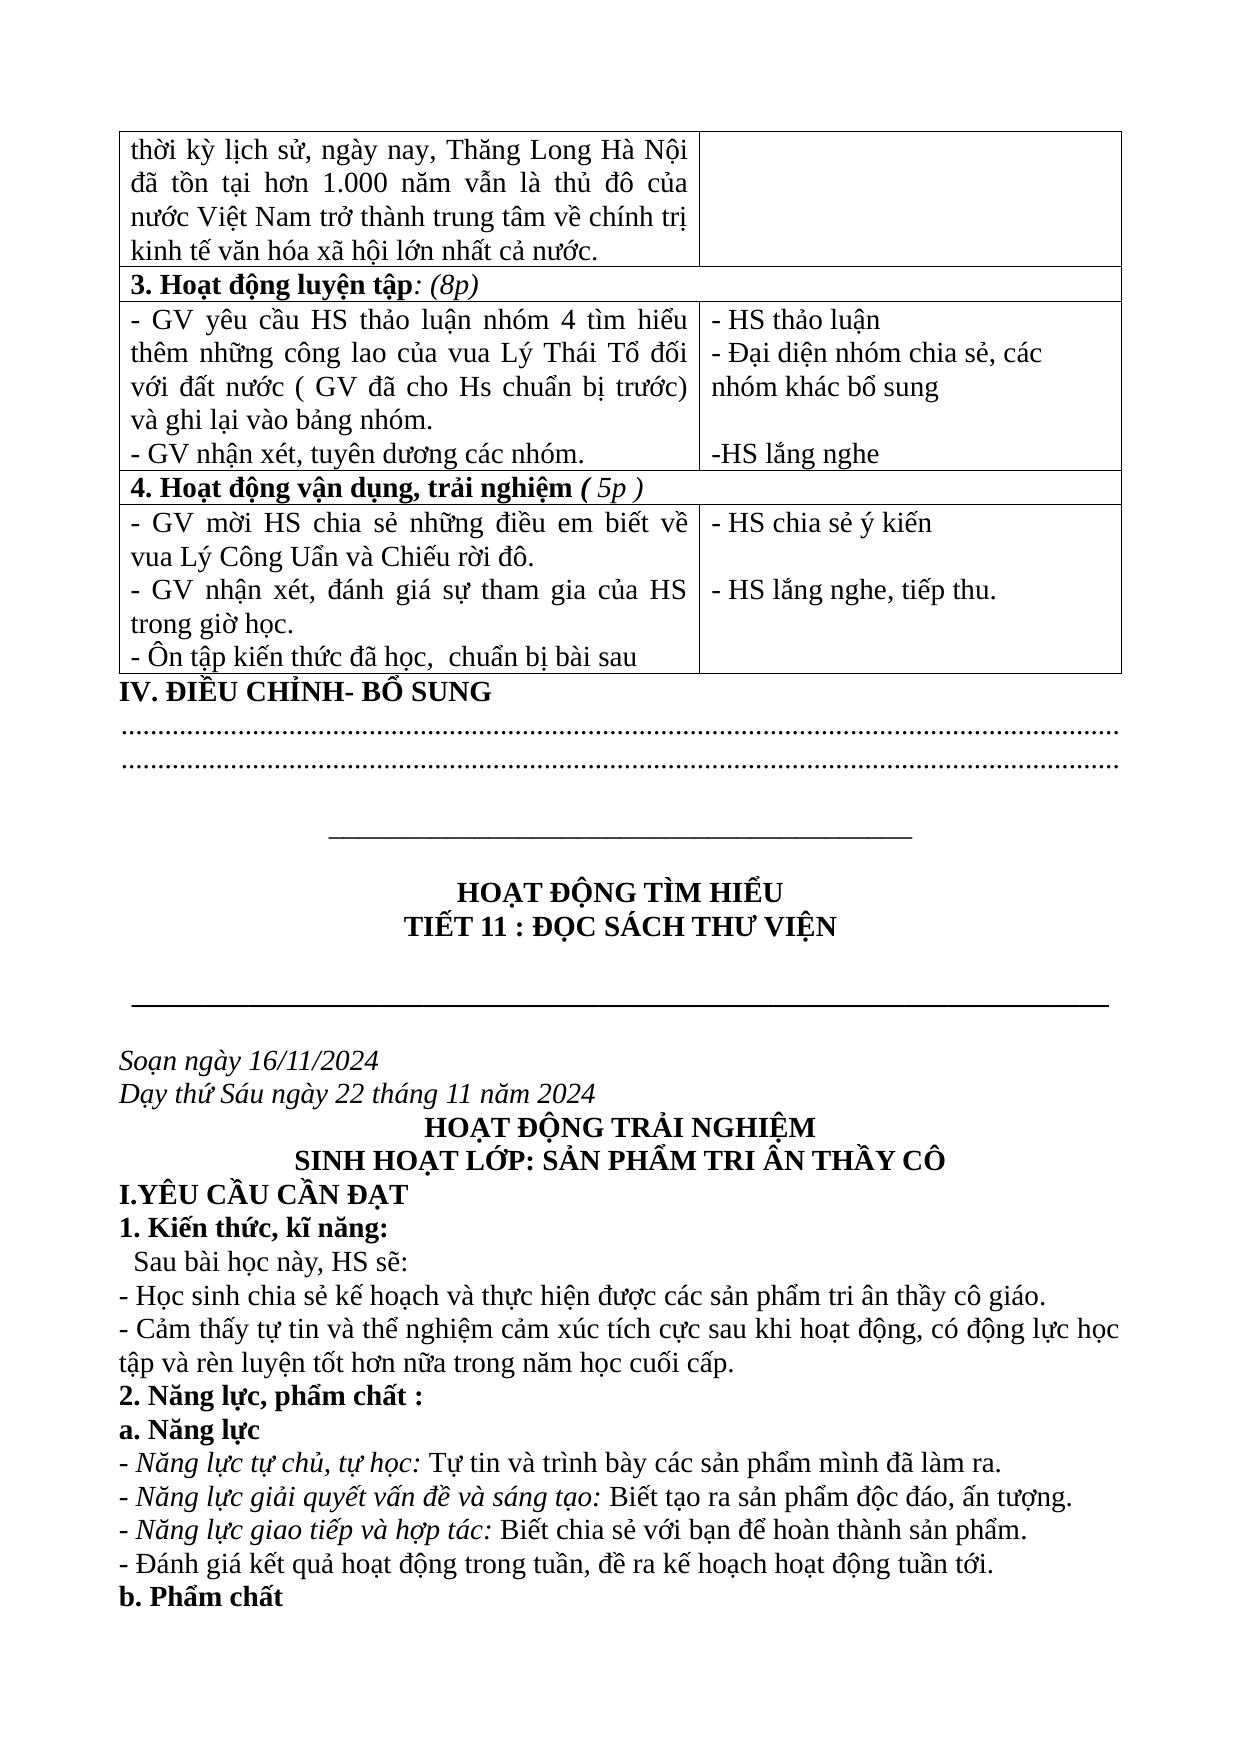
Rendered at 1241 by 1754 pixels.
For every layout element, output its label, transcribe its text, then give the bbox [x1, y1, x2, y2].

text - Năng lực tự chủ, tự học: Tự tin và trình bày các sản phẩm mình đã làm ra. [118, 1445, 1122, 1479]
text - Học sinh chia sẻ kế hoạch và thực hiện được các sản phẩm tri ân thầy cô giáo. [118, 1278, 1122, 1311]
text b. Phẩm chất [118, 1579, 1122, 1613]
text SINH HOẠT LỚP: SẢN PHẨM TRI ÂN THẦY CÔ [118, 1143, 1122, 1177]
text - Cảm thấy tự tin và thể nghiệm cảm xúc tích cực sau khi hoạt động, có động lực học tập và rèn luyện tốt hơn nữa trong năm học cuối cấp. [118, 1311, 1122, 1378]
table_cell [700, 132, 1121, 266]
text 2. Năng lực, phẩm chất : [118, 1378, 1122, 1412]
text .................................................................................................................................................................................................................................................................................. [118, 707, 1122, 774]
text HOẠT ĐỘNG TÌM HIỂU [118, 875, 1122, 909]
table_cell 3. Hoạt động luyện tập: (8p) [120, 267, 1121, 301]
text a. Năng lực [118, 1412, 1122, 1445]
text 1. Kiến thức, kĩ năng: [118, 1211, 1122, 1244]
text - Năng lực giải quyết vấn đề và sáng tạo: Biết tạo ra sản phẩm độc đáo, ấn tượng. [118, 1479, 1122, 1512]
table_cell 4. Hoạt động vận dụng, trải nghiệm ( 5p ) [120, 471, 1121, 504]
text Soạn ngày 16/11/2024 [118, 1043, 1122, 1076]
text - Đánh giá kết quả hoạt động trong tuần, đề ra kế hoạch hoạt động tuần tới. [118, 1546, 1122, 1579]
text ________________________________________ [118, 808, 1122, 842]
text - Năng lực giao tiếp và hợp tác: Biết chia sẻ với bạn để hoàn thành sản phẩm. [118, 1512, 1122, 1546]
table_cell - HS chia sẻ ý kiến - HS lắng nghe, tiếp thu. [700, 505, 1121, 673]
text TIẾT 11 : ĐỌC SÁCH THƯ VIỆN [118, 909, 1122, 942]
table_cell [120, 132, 699, 266]
text IV. ĐIỀU CHỈNH- BỔ SUNG [118, 674, 1122, 707]
text Dạy thứ Sáu ngày 22 tháng 11 năm 2024 [118, 1076, 1122, 1110]
table_cell - GV mời HS chia sẻ những điều em biết về vua Lý Công Uẩn và Chiếu rời đô. - GV nhận xét, đánh giá sự tham gia của HS trong giờ học. - Ôn tập kiến thức đã học, chuẩn bị bài sau [120, 505, 699, 673]
text Sau bài học này, HS sẽ: [118, 1244, 1122, 1278]
table_cell - GV yêu cầu HS thảo luận nhóm 4 tìm hiểu thêm những công lao của vua Lý Thái Tổ đối với đất nước ( GV đã cho Hs chuẩn bị trước) và ghi lại vào bảng nhóm. - GV nhận xét, tuyên dương các nhóm. [120, 302, 699, 469]
text I.YÊU CẦU CẦN ĐẠT [118, 1177, 1122, 1211]
text ___________________________________________________________________ [118, 976, 1122, 1009]
text HOẠT ĐỘNG TRẢI NGHIỆM [118, 1110, 1122, 1143]
table_cell - HS thảo luận - Đại diện nhóm chia sẻ, các nhóm khác bổ sung -HS lắng nghe [700, 302, 1121, 469]
